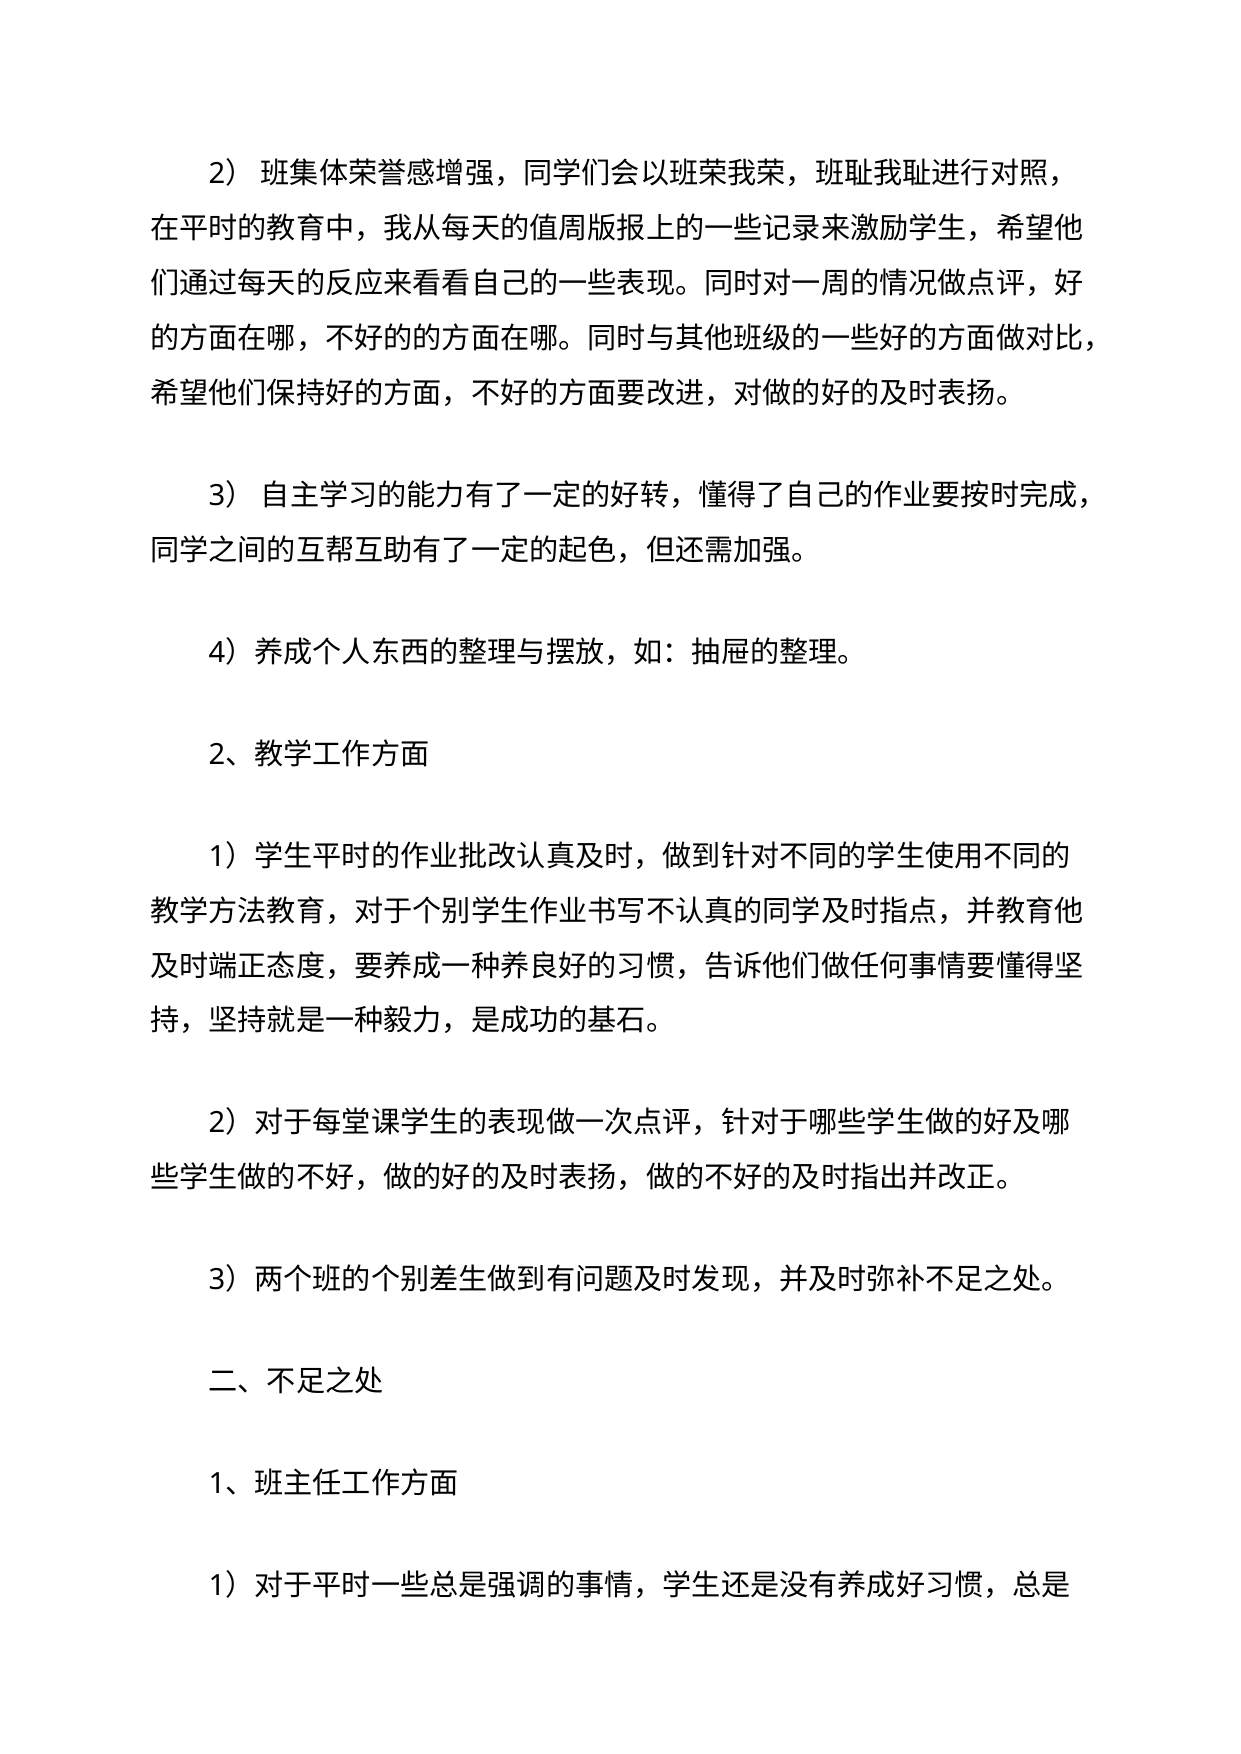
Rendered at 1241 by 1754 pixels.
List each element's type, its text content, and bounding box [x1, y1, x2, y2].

text 1）学生平时的作业批改认真及时，做到针对不同的学生使用不同的教学方法教育，对于个别学生作业书写不认真的同学及时指点，并教育他及时端正态度，要养成一种养良好的习惯，告诉他们做任何事情要懂得坚持，坚持就是一种毅力，是成功的基石。 [150, 832, 1090, 1039]
text 1、班主任工作方面 [150, 1459, 1090, 1502]
text 2、教学工作方面 [150, 730, 1090, 773]
text 二、不足之处 [150, 1357, 1090, 1400]
text 3）两个班的个别差生做到有问题及时发现，并及时弥补不足之处。 [150, 1256, 1090, 1298]
text 3） 自主学习的能力有了一定的好转，懂得了自己的作业要按时完成，同学之间的互帮互助有了一定的起色，但还需加强。 [150, 471, 1090, 569]
text 2）对于每堂课学生的表现做一次点评，针对于哪些学生做的好及哪些学生做的不好，做的好的及时表扬，做的不好的及时指出并改正。 [150, 1099, 1090, 1196]
text 4）养成个人东西的整理与摆放，如：抽屉的整理。 [150, 628, 1090, 671]
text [150, 1561, 1090, 1604]
text 2） 班集体荣誉感增强，同学们会以班荣我荣，班耻我耻进行对照，在平时的教育中，我从每天的值周版报上的一些记录来激励学生，希望他们通过每天的反应来看看自己的一些表现。同时对一周的情况做点评，好的方面在哪，不好的的方面在哪。同时与其他班级的一些好的方面做对比，希望他们保持好的方面，不好的方面要改进，对做的好的及时表扬。 [150, 150, 1090, 412]
